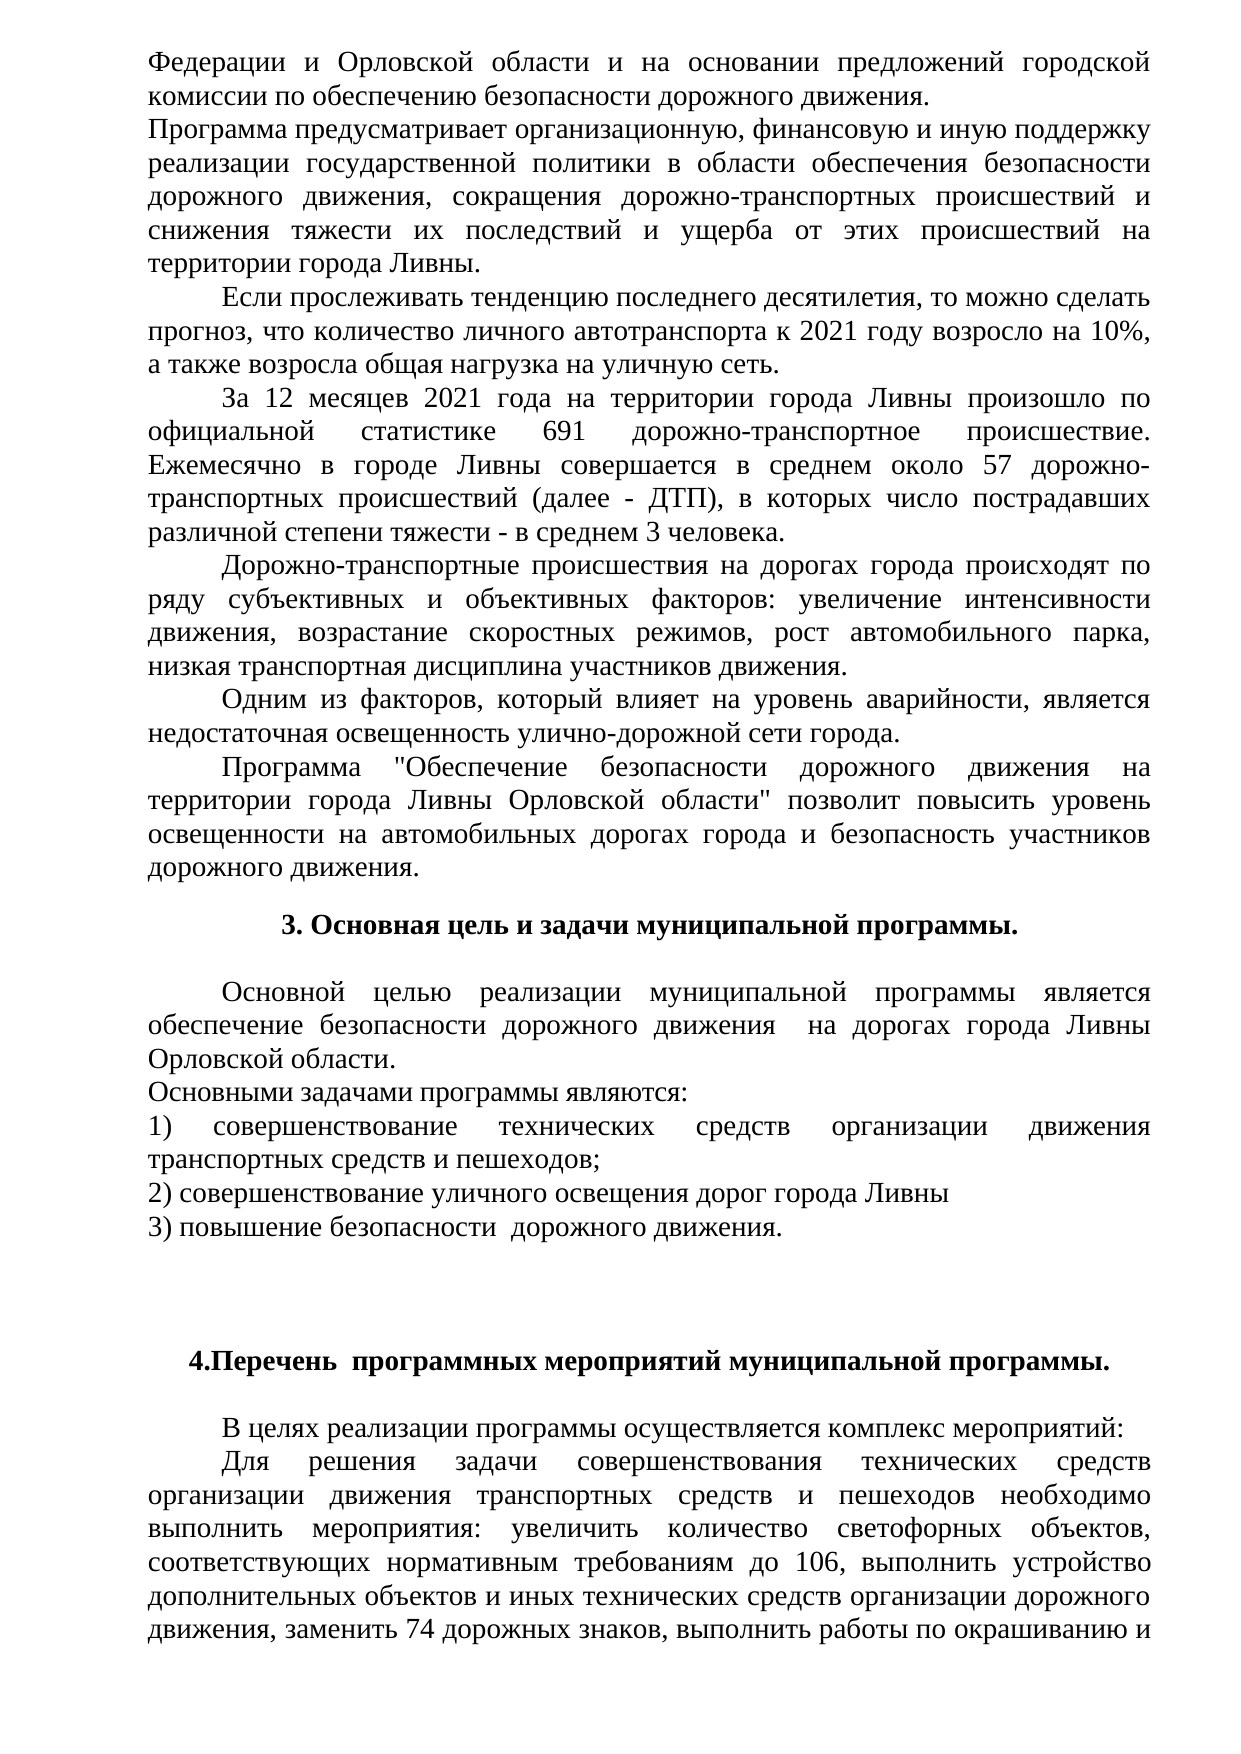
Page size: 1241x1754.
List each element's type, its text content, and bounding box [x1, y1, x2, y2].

text 3. Основная цель и задачи муниципальной программы. [148, 907, 1152, 940]
text 1) совершенствование технических средств организации движения транспортных средств и пешеходов; [148, 1108, 1152, 1175]
text Если прослеживать тенденцию последнего десятилетия, то можно сделать прогноз, что количество личного автотранспорта к 2021 году возросло на 10%, а также возросла общая нагрузка на уличную сеть. [148, 279, 1152, 380]
text Одним из факторов, который влияет на уровень аварийности, является недостаточная освещенность улично-дорожной сети города. [148, 682, 1152, 749]
text За 12 месяцев 2021 года на территории города Ливны произошло по официальной статистике 691 дорожно-транспортное происшествие. Ежемесячно в городе Ливны совершается в среднем около 57 дорожно-транспортных происшествий (далее - ДТП), в которых число пострадавших различной степени тяжести - в среднем 3 человека. [148, 380, 1152, 547]
text 2) совершенствование уличного освещения дорог города Ливны [148, 1175, 1152, 1209]
text Программа предусматривает организационную, финансовую и иную поддержку реализации государственной политики в области обеспечения безопасности дорожного движения, сокращения дорожно-транспортных происшествий и снижения тяжести их последствий и ущерба от этих происшествий на территории города Ливны. [148, 111, 1152, 279]
text Дорожно-транспортные происшествия на дорогах города происходят по ряду субъективных и объективных факторов: увеличение интенсивности движения, возрастание скоростных режимов, рост автомобильного парка, низкая транспортная дисциплина участников движения. [148, 547, 1152, 682]
text Программа "Обеспечение безопасности дорожного движения на территории города Ливны Орловской области" позволит повысить уровень освещенности на автомобильных дорогах города и безопасность участников дорожного движения. [148, 749, 1152, 883]
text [148, 1443, 1152, 1645]
text Основной целью реализации муниципальной программы является обеспечение безопасности дорожного движения на дорогах города Ливны Орловской области. [148, 974, 1152, 1074]
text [148, 44, 1152, 111]
text Основными задачами программы являются: [148, 1074, 1152, 1108]
text В целях реализации программы осуществляется комплекс мероприятий: [148, 1410, 1152, 1443]
text 3) повышение безопасности дорожного движения. [148, 1209, 1152, 1242]
text 4.Перечень программных мероприятий муниципальной программы. [148, 1343, 1152, 1376]
